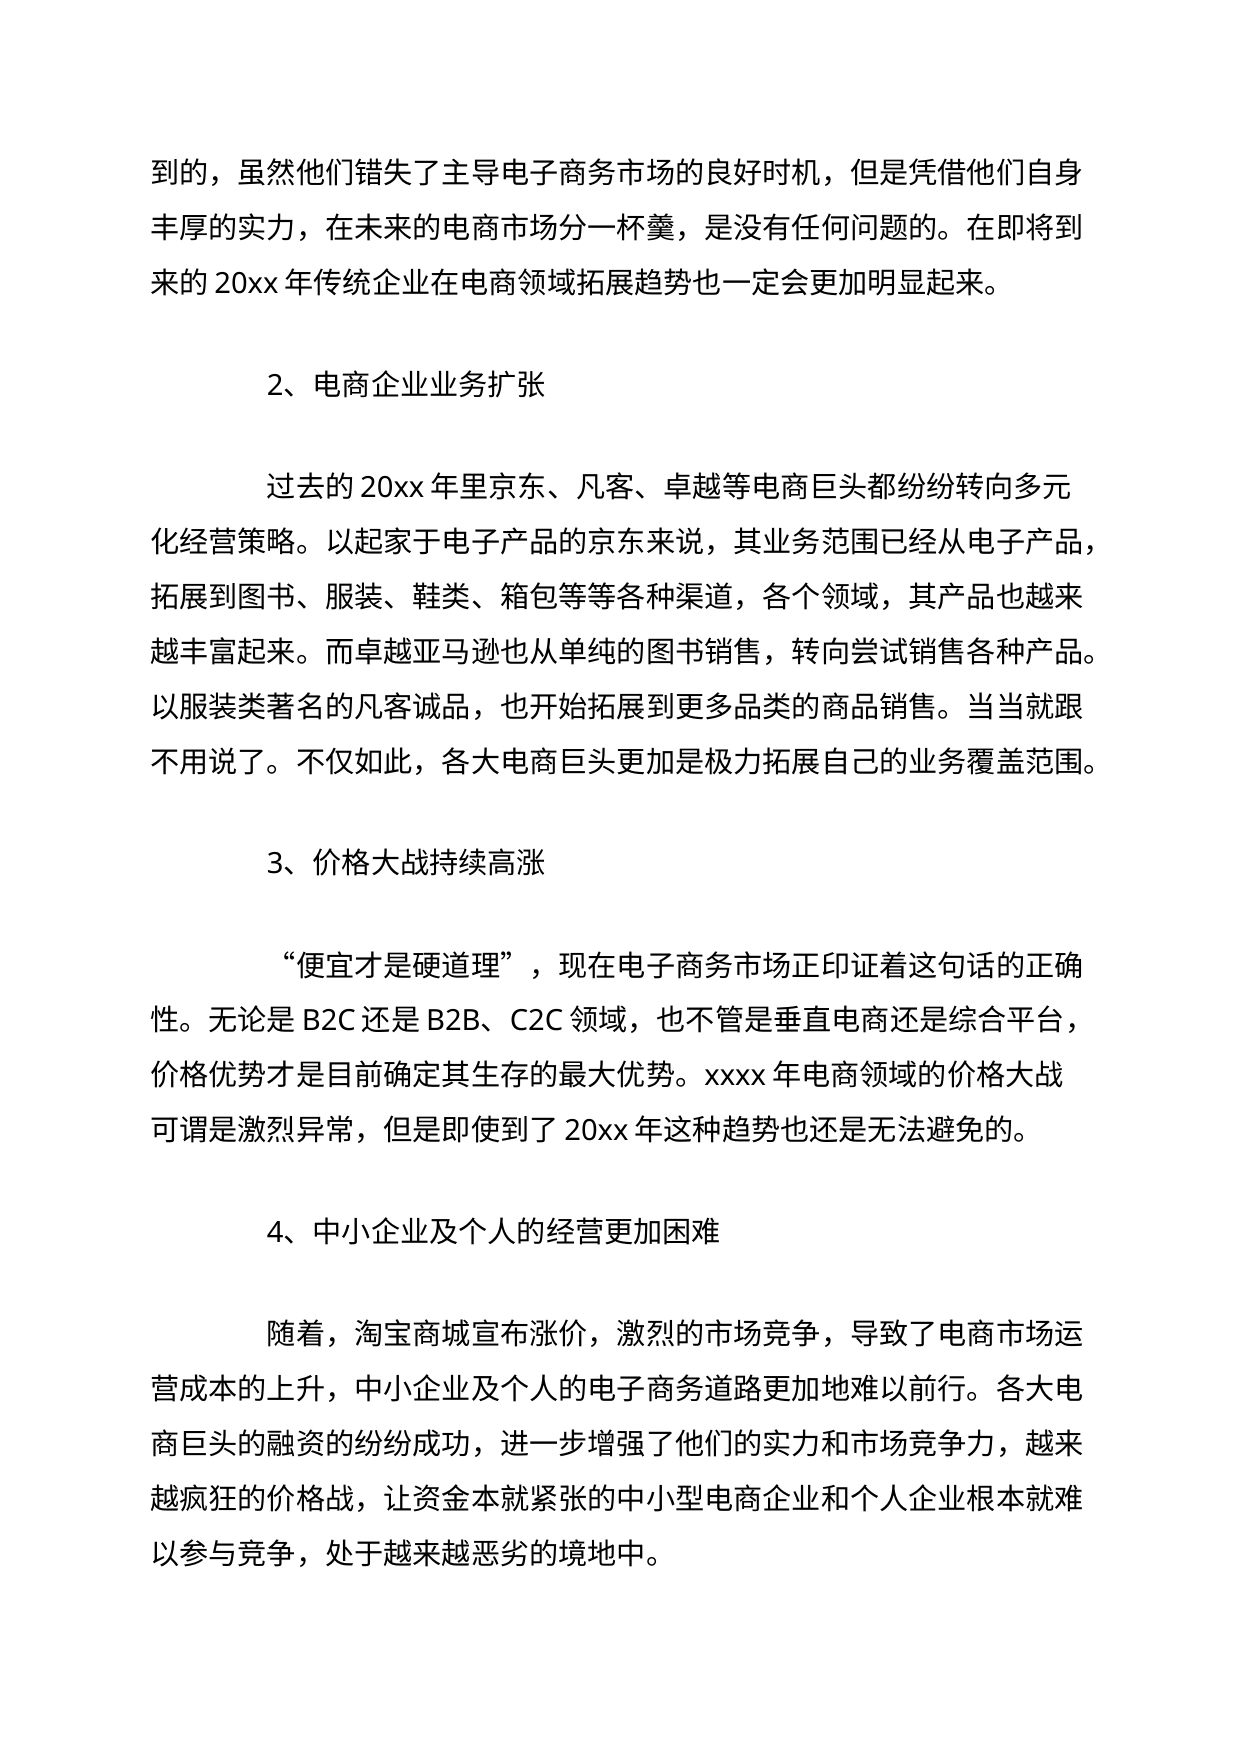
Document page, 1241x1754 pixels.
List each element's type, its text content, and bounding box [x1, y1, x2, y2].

text 过去的20xx年里京东、凡客、卓越等电商巨头都纷纷转向多元化经营策略。以起家于电子产品的京东来说，其业务范围已经从电子产品，拓展到图书、服装、鞋类、箱包等等各种渠道，各个领域，其产品也越来越丰富起来。而卓越亚马逊也从单纯的图书销售，转向尝试销售各种产品。以服装类著名的凡客诚品，也开始拓展到更多品类的商品销售。当当就跟不用说了。不仅如此，各大电商巨头更加是极力拓展自己的业务覆盖范围。 [150, 464, 1090, 781]
text 2、电商企业业务扩张 [150, 362, 1090, 404]
text 4、中小企业及个人的经营更加困难 [150, 1209, 1090, 1251]
text 随着，淘宝商城宣布涨价，激烈的市场竞争，导致了电商市场运营成本的上升，中小企业及个人的电子商务道路更加地难以前行。各大电商巨头的融资的纷纷成功，进一步增强了他们的实力和市场竞争力，越来越疯狂的价格战，让资金本就紧张的中小型电商企业和个人企业根本就难以参与竞争，处于越来越恶劣的境地中。 [150, 1311, 1090, 1573]
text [150, 150, 1090, 302]
text “便宜才是硬道理”，现在电子商务市场正印证着这句话的正确性。无论是B2C还是B2B、C2C领域，也不管是垂直电商还是综合平台，价格优势才是目前确定其生存的最大优势。xxxx年电商领域的价格大战可谓是激烈异常，但是即使到了20xx年这种趋势也还是无法避免的。 [150, 942, 1090, 1149]
text 3、价格大战持续高涨 [150, 840, 1090, 882]
